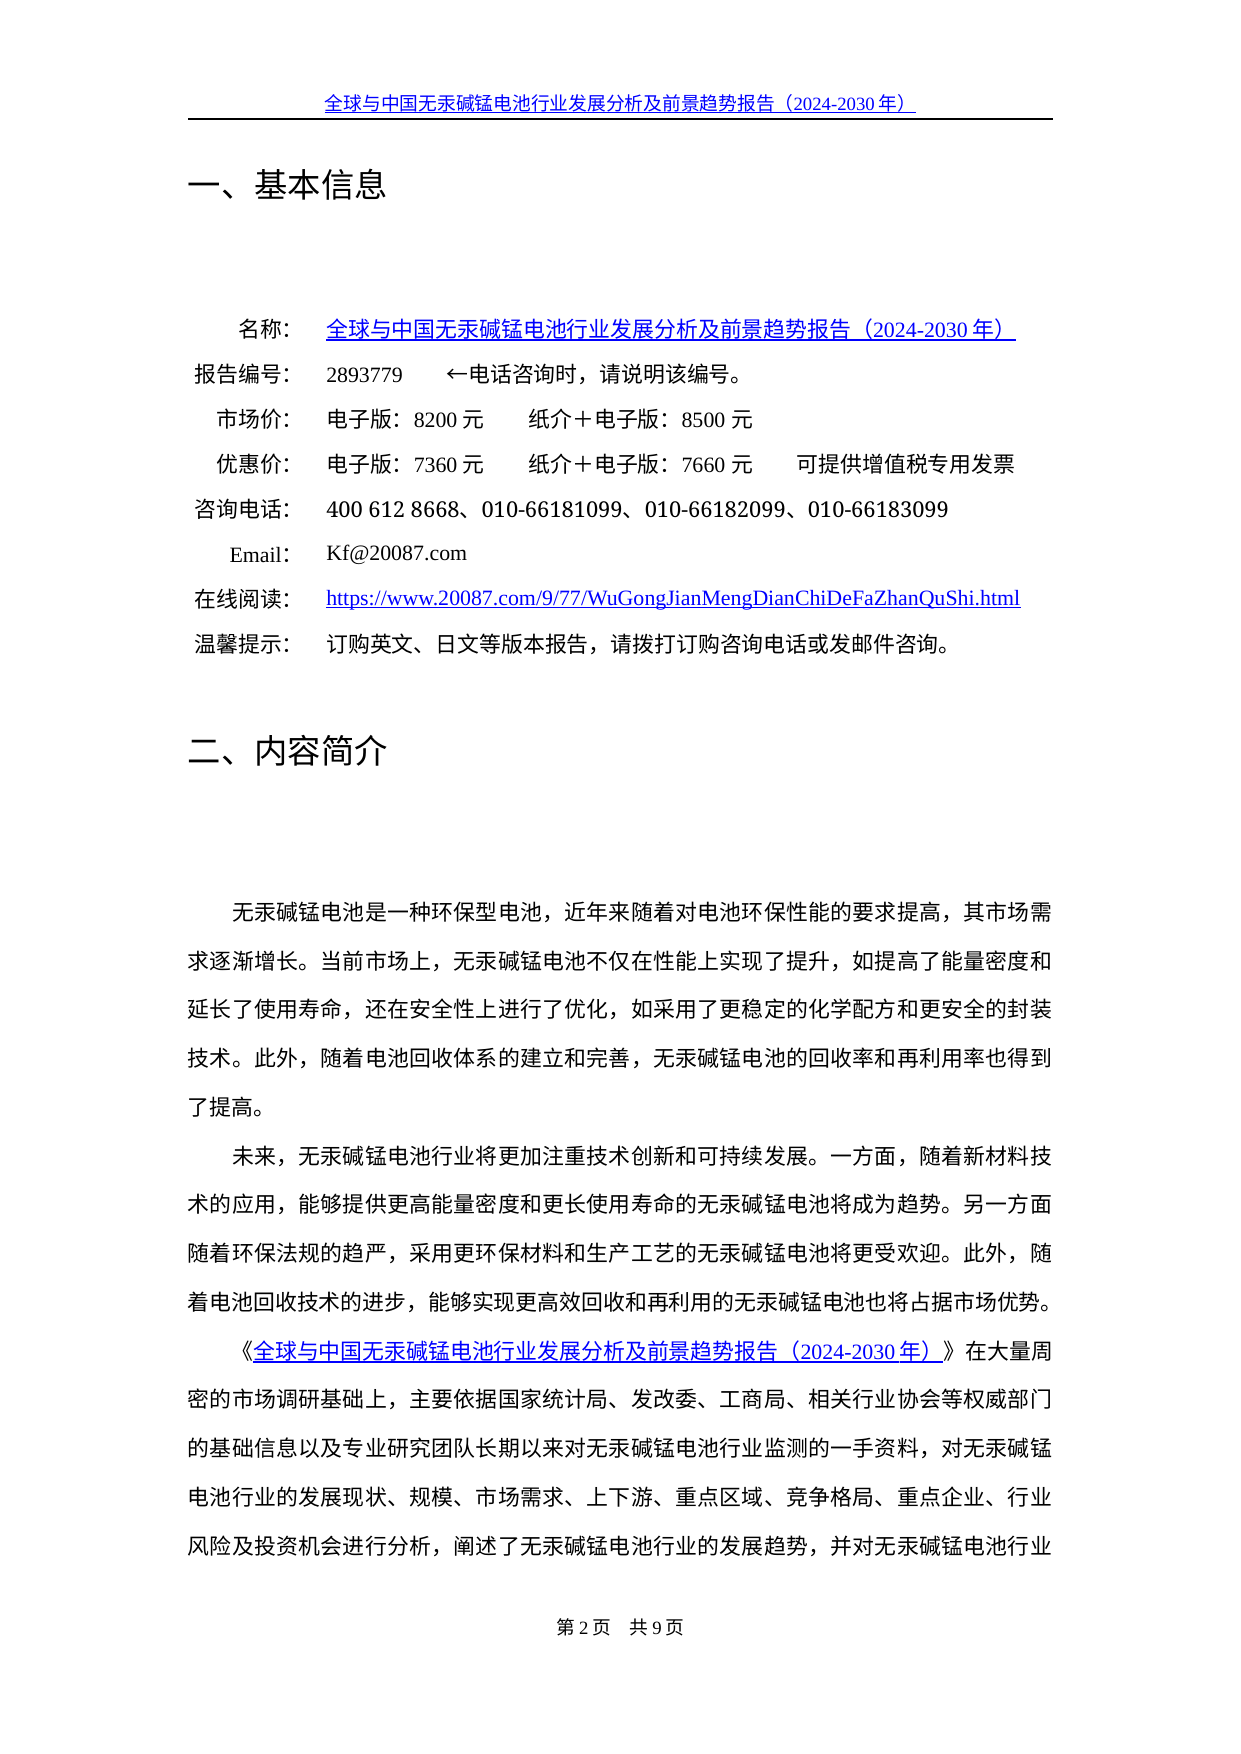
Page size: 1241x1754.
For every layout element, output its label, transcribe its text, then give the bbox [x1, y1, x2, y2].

table_cell 报告编号： [167, 357, 315, 402]
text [187, 894, 1053, 1561]
table_cell Email： [167, 537, 315, 582]
table_cell 优惠价： [167, 447, 315, 492]
title 一、基本信息 [187, 150, 1053, 215]
table_cell 2893779 ←电话咨询时，请说明该编号。 [315, 357, 1073, 402]
table_cell [315, 582, 1073, 627]
table_cell 电子版：8200 元 纸介＋电子版：8500 元 [315, 402, 1073, 447]
table_cell 电子版：7360 元 纸介＋电子版：7660 元 可提供增值税专用发票 [315, 447, 1073, 492]
table_header 名称： [167, 312, 315, 357]
table_cell 咨询电话： [167, 492, 315, 537]
table_cell 市场价： [167, 402, 315, 447]
title 二、内容简介 [187, 717, 1053, 782]
table_cell 在线阅读： [167, 582, 315, 627]
table_cell 400 612 8668、010-66181099、010-66182099、010-66183099 [315, 492, 1073, 537]
table_cell Kf@20087.com [315, 537, 1073, 582]
table_cell 订购英文、日文等版本报告，请拨打订购咨询电话或发邮件咨询。 [315, 627, 1073, 672]
table_header 全球与中国无汞碱锰电池行业发展分析及前景趋势报告（2024-2030年） [315, 312, 1073, 357]
table_cell 温馨提示： [167, 627, 315, 672]
